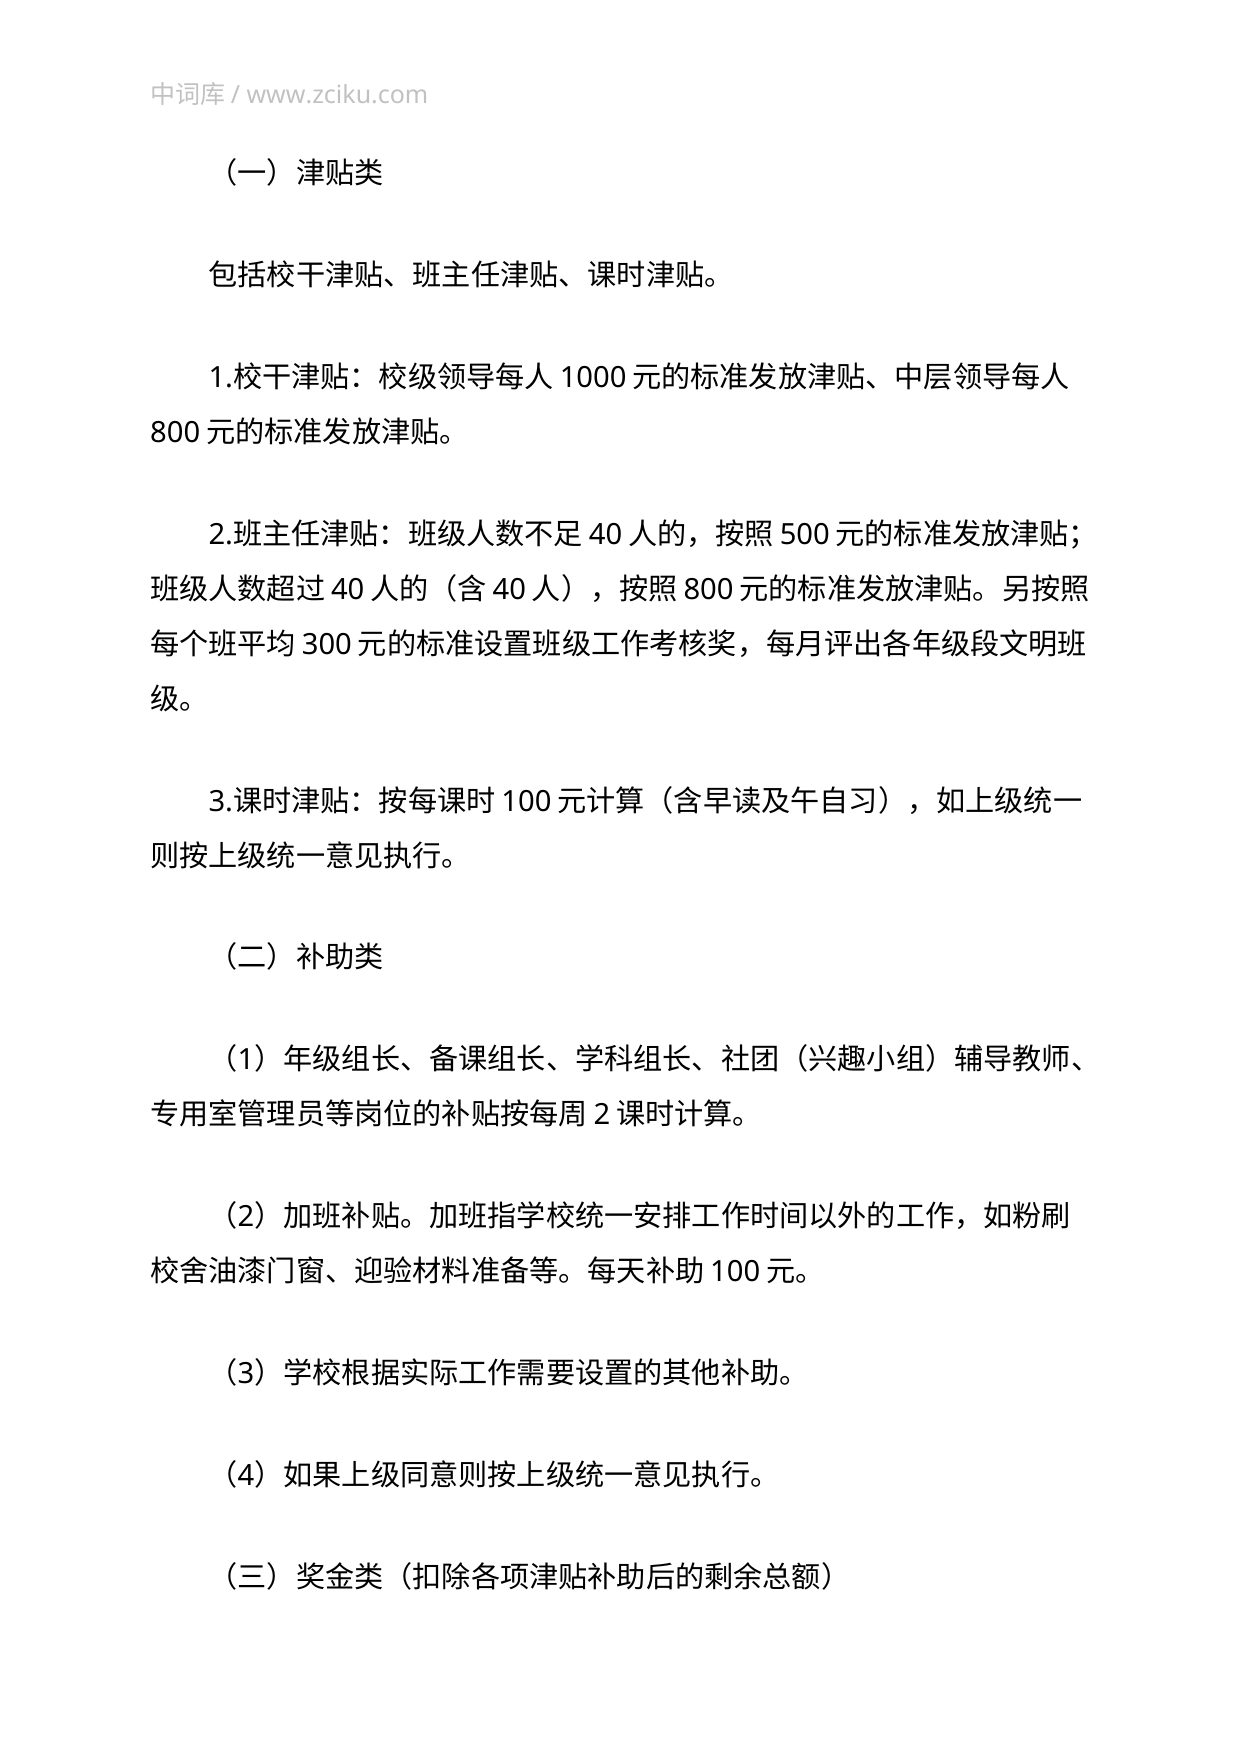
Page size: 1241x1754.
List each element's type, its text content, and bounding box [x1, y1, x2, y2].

text （三）奖金类（扣除各项津贴补助后的剩余总额） [150, 1554, 1090, 1596]
text （4）如果上级同意则按上级统一意见执行。 [150, 1452, 1090, 1494]
text 包括校干津贴、班主任津贴、课时津贴。 [150, 252, 1090, 294]
text （2）加班补贴。加班指学校统一安排工作时间以外的工作，如粉刷校舍油漆门窗、迎验材料准备等。每天补助100元。 [150, 1193, 1090, 1290]
text （3）学校根据实际工作需要设置的其他补助。 [150, 1350, 1090, 1392]
text （1）年级组长、备课组长、学科组长、社团（兴趣小组）辅导教师、专用室管理员等岗位的补贴按每周2课时计算。 [150, 1036, 1090, 1133]
text （一）津贴类 [150, 150, 1090, 192]
text （二）补助类 [150, 934, 1090, 976]
text 3.课时津贴：按每课时100元计算（含早读及午自习），如上级统一则按上级统一意见执行。 [150, 777, 1090, 874]
text 2.班主任津贴：班级人数不足40人的，按照500元的标准发放津贴；班级人数超过40人的（含40人），按照800元的标准发放津贴。另按照每个班平均300元的标准设置班级工作考核奖，每月评出各年级段文明班级。 [150, 511, 1090, 718]
text 1.校干津贴：校级领导每人1000元的标准发放津贴、中层领导每人800元的标准发放津贴。 [150, 353, 1090, 451]
